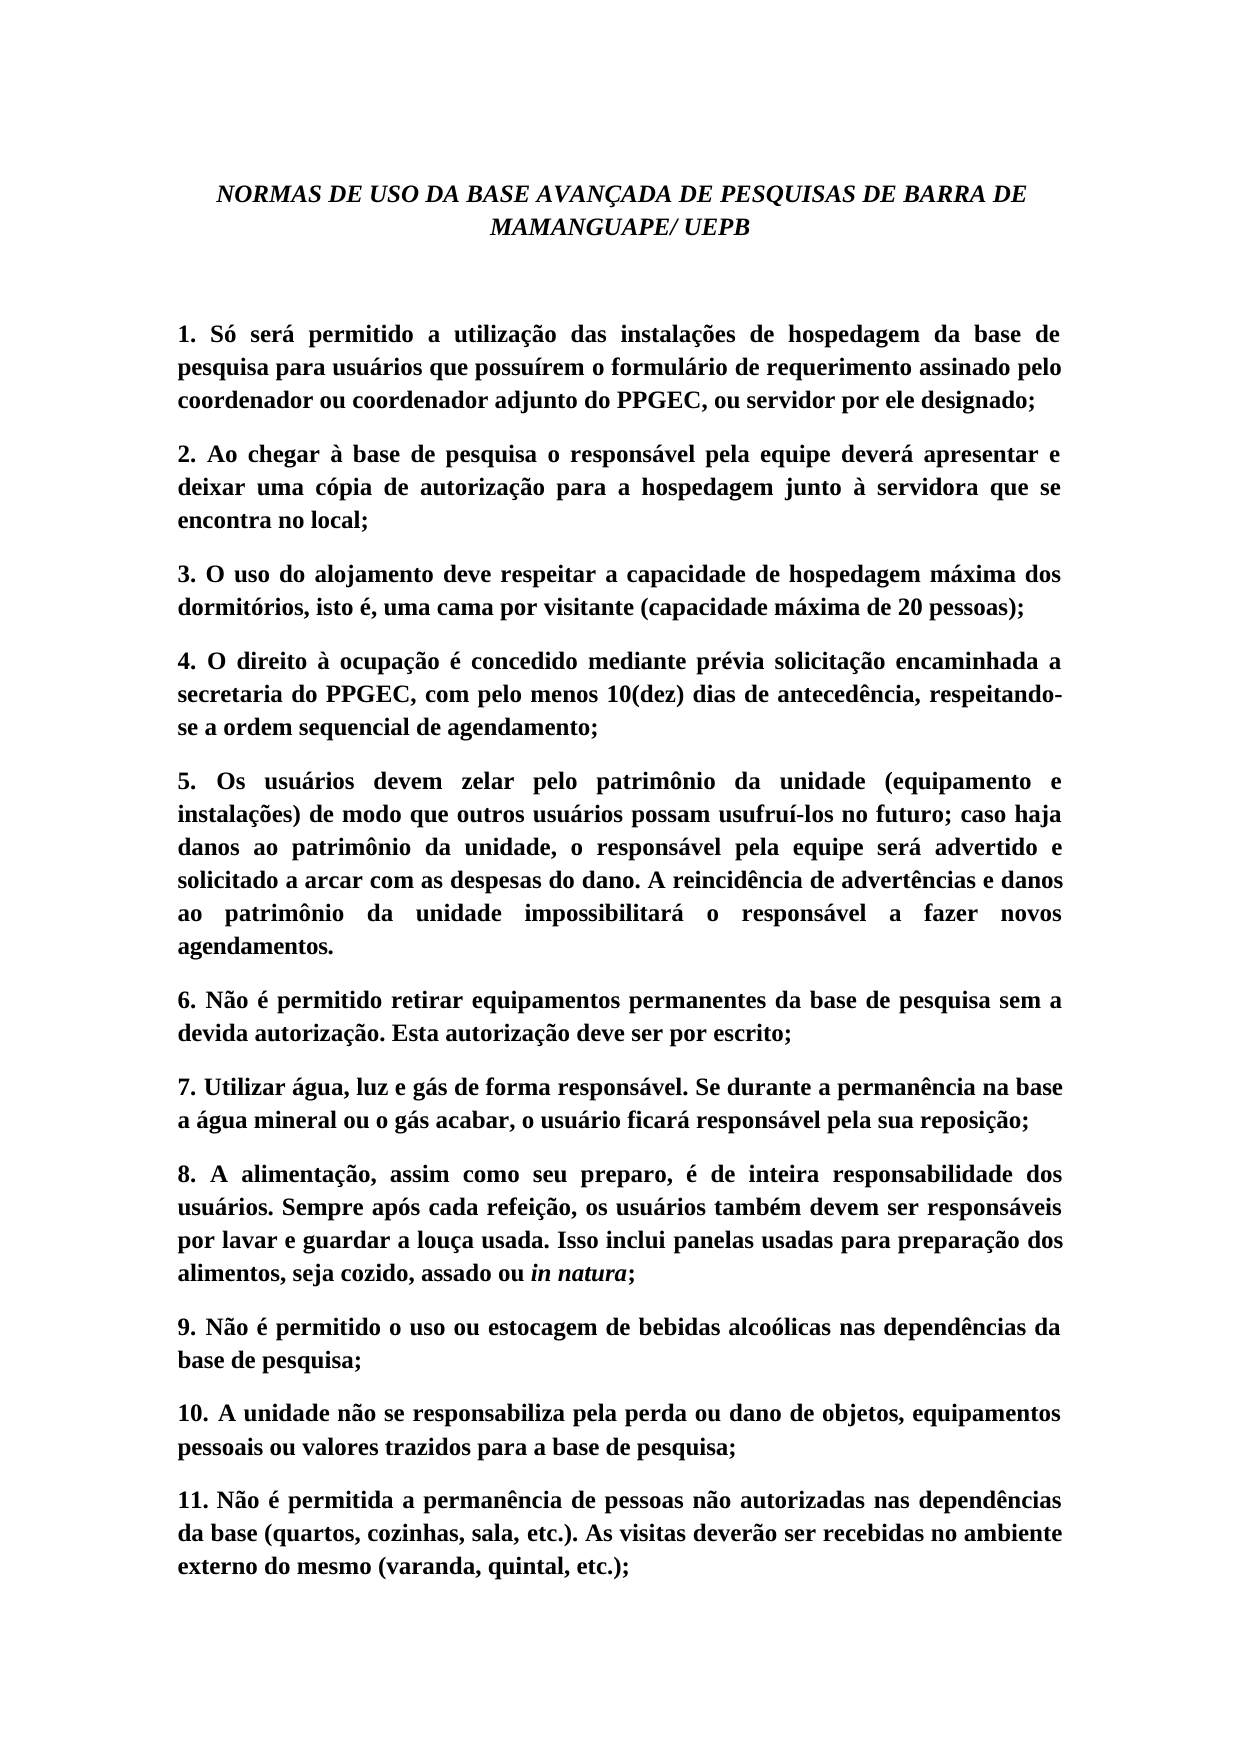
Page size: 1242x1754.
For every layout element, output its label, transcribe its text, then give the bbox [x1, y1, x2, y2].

list Ao chegar à base de pesquisa o responsável pela equipe deverá apresentar e deixar uma cópia de autorização para a hospedagem junto à servidora que se encontra no local; [177, 439, 1062, 534]
list Só será permitido a utilização das instalações de hospedagem da base de pesquisa para usuários que possuírem o formulário de requerimento assinado pelo coordenador ou coordenador adjunto do PPGEC, ou servidor por ele designado; [177, 319, 1062, 414]
list A alimentação, assim como seu preparo, é de inteira responsabilidade dos usuários. Sempre após cada refeição, os usuários também devem ser responsáveis por lavar e guardar a louça usada. Isso inclui panelas usadas para preparação dos alimentos, seja cozido, assado ou in natura; [177, 1159, 1063, 1287]
list Não é permitido o uso ou estocagem de bebidas alcoólicas nas dependências da base de pesquisa; [177, 1312, 1062, 1373]
list O uso do alojamento deve respeitar a capacidade de hospedagem máxima dos dormitórios, isto é, uma cama por visitante (capacidade máxima de 20 pessoas); [177, 559, 1062, 621]
text NORMAS DE USO DA BASE AVANÇADA DE PESQUISAS DE BARRA DE MAMANGUAPE/ UEPB [216, 179, 1183, 241]
list Os usuários devem zelar pelo patrimônio da unidade (equipamento e instalações) de modo que outros usuários possam usufruí-los no futuro; caso haja danos ao patrimônio da unidade, o responsável pela equipe será advertido e solicitado a arcar com as despesas do dano. A reincidência de advertências e danos ao patrimônio da unidade impossibilitará o responsável a fazer novos agendamentos. [177, 766, 1063, 960]
list A unidade não se responsabiliza pela perda ou dano de objetos, equipamentos pessoais ou valores trazidos para a base de pesquisa; [177, 1398, 1063, 1460]
list Não é permitida a permanência de pessoas não autorizadas nas dependências da base (quartos, cozinhas, sala, etc.). As visitas deverão ser recebidas no ambiente externo do mesmo (varanda, quintal, etc.); [177, 1485, 1063, 1580]
list Não é permitido retirar equipamentos permanentes da base de pesquisa sem a devida autorização. Esta autorização deve ser por escrito; [177, 985, 1063, 1047]
list Utilizar água, luz e gás de forma responsável. Se durante a permanência na base a água mineral ou o gás acabar, o usuário ficará responsável pela sua reposição; [177, 1072, 1063, 1134]
list O direito à ocupação é concedido mediante prévia solicitação encaminhada a secretaria do PPGEC, com pelo menos 10(dez) dias de antecedência, respeitando-se a ordem sequencial de agendamento; [177, 646, 1062, 741]
